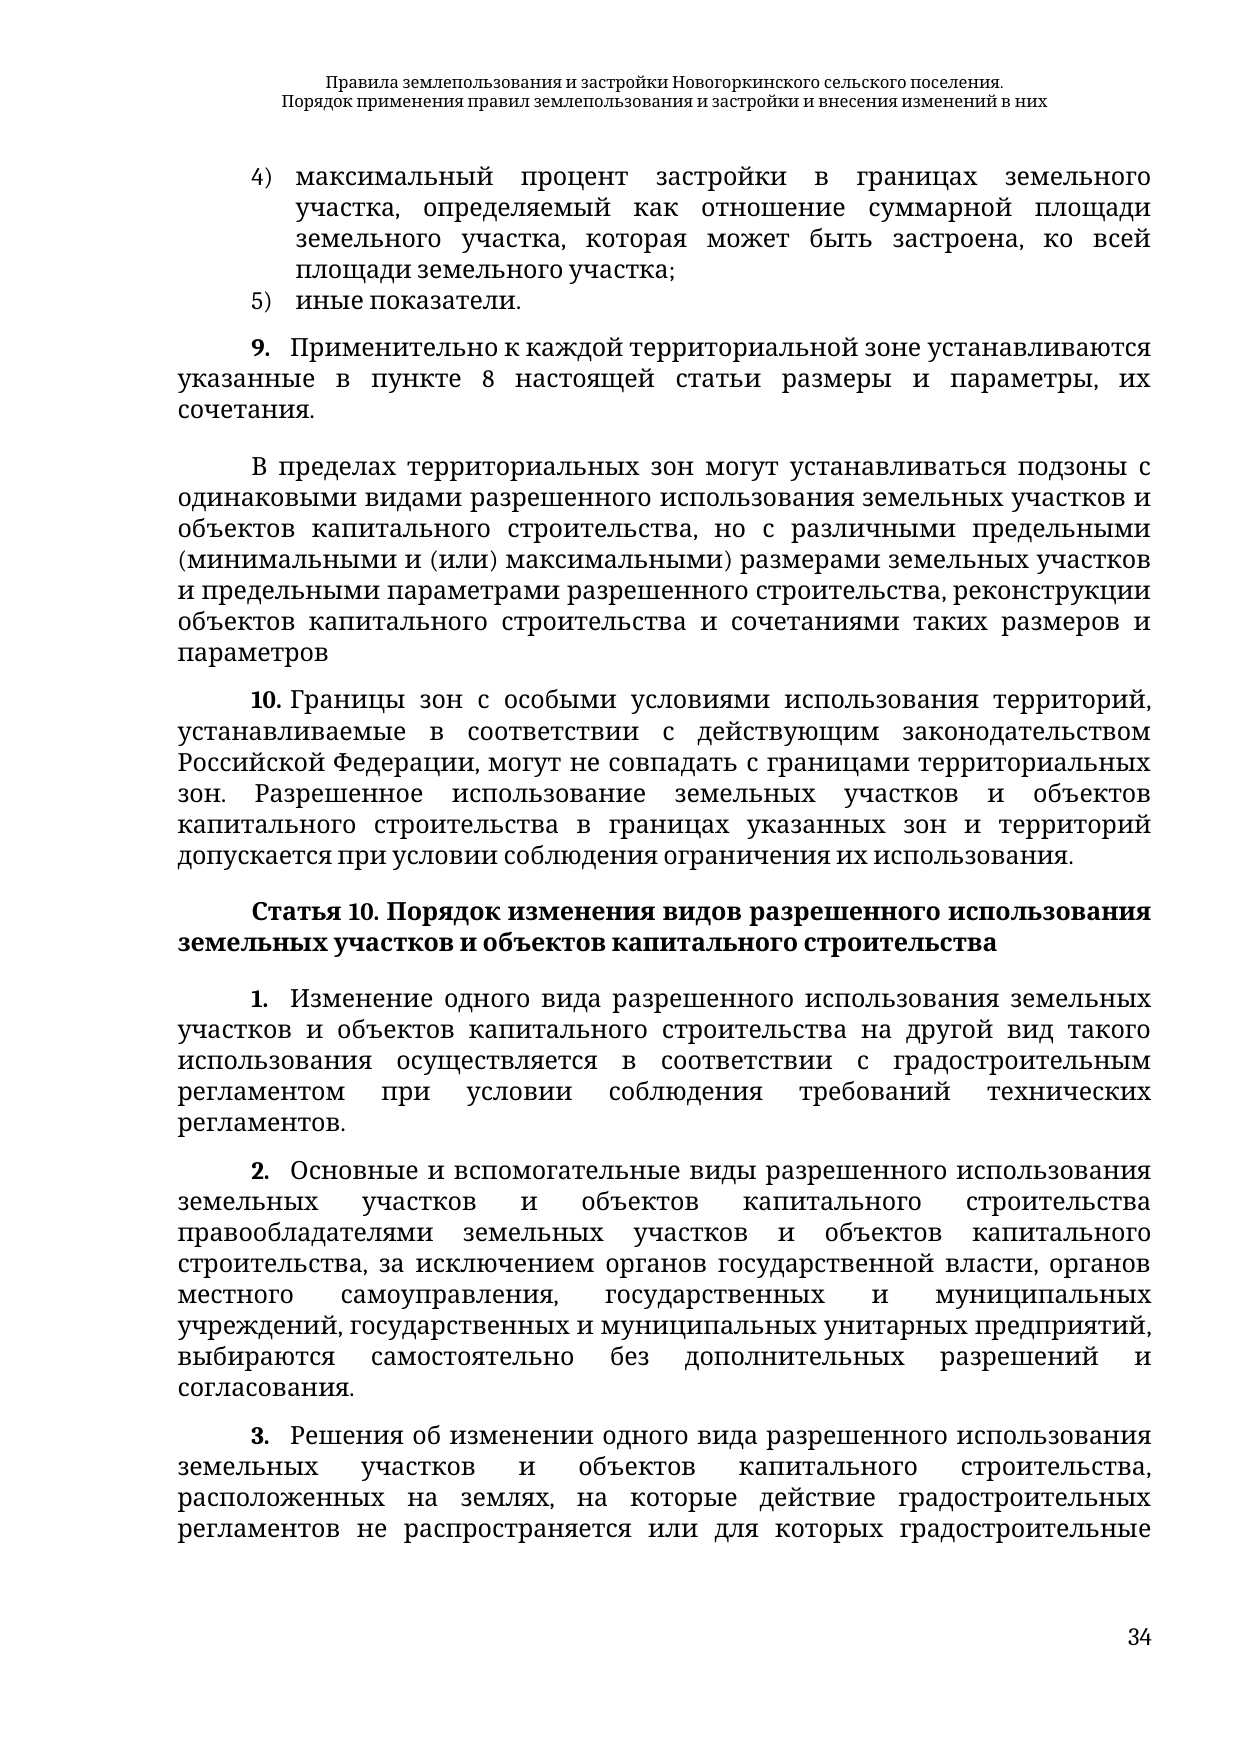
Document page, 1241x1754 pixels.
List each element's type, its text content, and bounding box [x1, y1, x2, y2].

list Основные и вспомогательные виды разрешенного использования земельных участков и объектов капитального строительства правообладателями земельных участков и объектов капитального строительства, за исключением органов государственной власти, органов местного самоуправления, государственных и муниципальных учреждений, государственных и муниципальных унитарных предприятий, выбираются самостоятельно без дополнительных разрешений и согласования. [177, 1157, 1152, 1403]
list Границы зон с особыми условиями использования территорий, устанавливаемые в соответствии с действующим законодательством Российской Федерации, могут не совпадать с границами территориальных зон. Разрешенное использование земельных участков и объектов капитального строительства в границах указанных зон и территорий допускается при условии соблюдения ограничения их использования. [177, 686, 1152, 870]
list Применительно к каждой территориальной зоне устанавливаются указанные в пункте 8 настоящей статьи размеры и параметры, их сочетания. [177, 334, 1152, 425]
list иные показатели. [251, 287, 1152, 315]
text В пределах территориальных зон могут устанавливаться подзоны с одинаковыми видами разрешенного использования земельных участков и объектов капитального строительства, но с различными предельными (минимальными и (или) максимальными) размерами земельных участков и предельными параметрами разрешенного строительства, реконструкции объектов капитального строительства и сочетаниями таких размеров и параметров [177, 452, 1152, 667]
list Изменение одного вида разрешенного использования земельных участков и объектов капитального строительства на другой вид такого использования осуществляется в соответствии с градостроительным регламентом при условии соблюдения требований технических регламентов. [177, 985, 1152, 1138]
subtitle Статья 10. Порядок изменения видов разрешенного использования земельных участков и объектов капитального строительства [177, 898, 1152, 957]
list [177, 1422, 1152, 1543]
list максимальный процент застройки в границах земельного участка, определяемый как отношение суммарной площади земельного участка, которая может быть застроена, ко всей площади земельного участка; [251, 162, 1152, 284]
